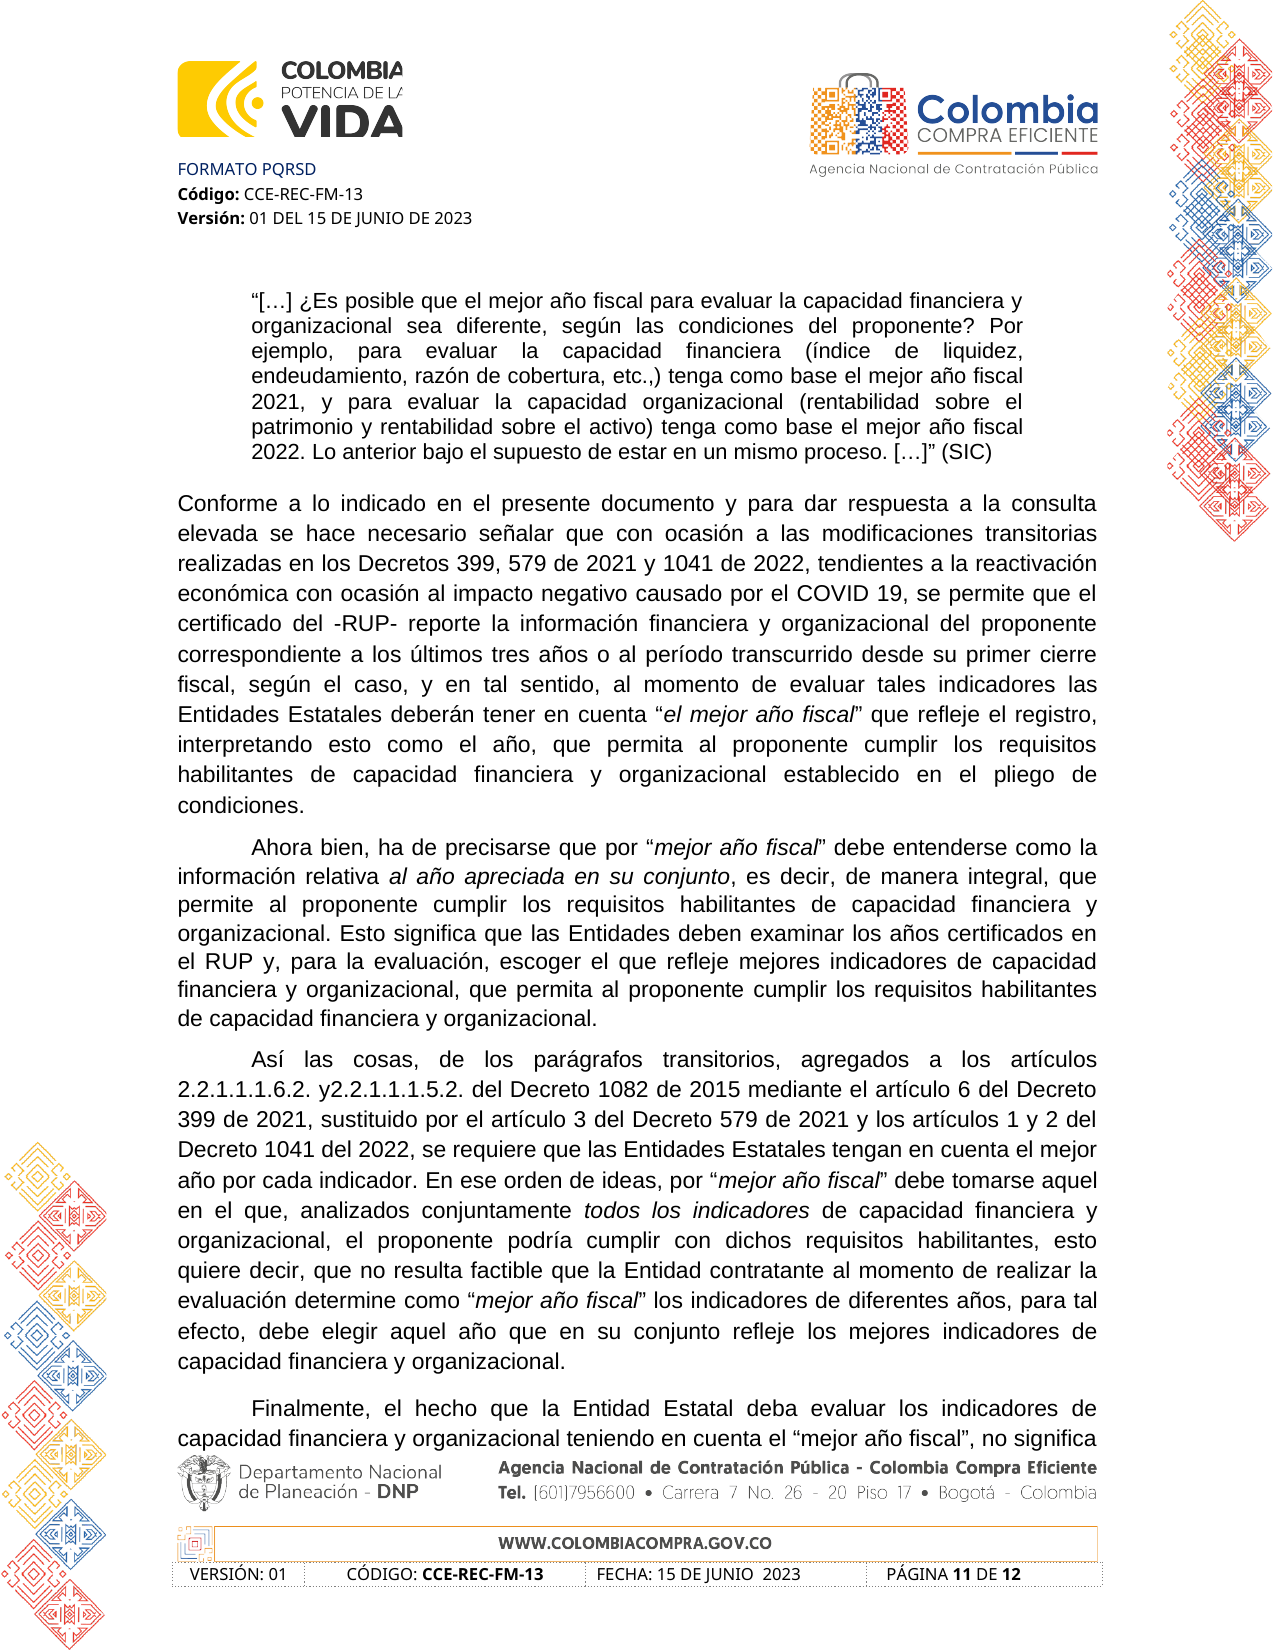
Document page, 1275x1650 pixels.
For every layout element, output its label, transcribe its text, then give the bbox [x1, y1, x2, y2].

text Así las cosas, de los parágrafos transitorios, agregados a los artículos 2.2.1.1.1.6.2. y2.2.1.1.1.5.2. del Decreto 1082 de 2015 mediante el artículo 6 del Decreto 399 de 2021, sustituido por el artículo 3 del Decreto 579 de 2021 y los artículos 1 y 2 del Decreto 1041 del 2022, se requiere que las Entidades Estatales tengan en cuenta el mejor año por cada indicador. En ese orden de ideas, por “mejor año fiscal” debe tomarse aquel en el que, analizados conjuntamente todos los indicadores de capacidad financiera y organizacional, el proponente podría cumplir con dichos requisitos habilitantes, esto quiere decir, que no resulta factible que la Entidad contratante al momento de realizar la evaluación determine como “mejor año fiscal” los indicadores de diferentes años, para tal efecto, debe elegir aquel año que en su conjunto refleje los mejores indicadores de capacidad financiera y organizacional. [177, 1046, 1098, 1374]
picture [177, 1455, 1098, 1562]
picture [1165, 0, 1272, 539]
picture [177, 61, 402, 137]
text Ahora bien, ha de precisarse que por “mejor año fiscal” debe entenderse como la información relativa al año apreciada en su conjunto, es decir, de manera integral, que permite al proponente cumplir los requisitos habilitantes de capacidad financiera y organizacional. Esto significa que las Entidades deben examinar los años certificados en el RUP y, para la evaluación, escoger el que refleje mejores indicadores de capacidad financiera y organizacional, que permita al proponente cumplir los requisitos habilitantes de capacidad financiera y organizacional. [177, 834, 1098, 1031]
text Conforme a lo indicado en el presente documento y para dar respuesta a la consulta elevada se hace necesario señalar que con ocasión a las modificaciones transitorias realizadas en los Decretos 399, 579 de 2021 y 1041 de 2022, tendientes a la reactivación económica con ocasión al impacto negativo causado por el COVID 19, se permite que el certificado del -RUP- reporte la información financiera y organizacional del proponente correspondiente a los últimos tres años o al período transcurrido desde su primer cierre fiscal, según el caso, y en tal sentido, al momento de evaluar tales indicadores las Entidades Estatales deberán tener en cuenta “el mejor año fiscal” que refleje el registro, interpretando esto como el año, que permita al proponente cumplir los requisitos habilitantes de capacidad financiera y organizacional establecido en el pliego de condiciones. [177, 489, 1098, 818]
picture [0, 1141, 106, 1648]
text “[…] ¿Es posible que el mejor año fiscal para evaluar la capacidad financiera y organizacional sea diferente, según las condiciones del proponente? Por ejemplo, para evaluar la capacidad financiera (índice de liquidez, endeudamiento, razón de cobertura, etc.,) tenga como base el mejor año fiscal 2021, y para evaluar la capacidad organizacional (rentabilidad sobre el patrimonio y rentabilidad sobre el activo) tenga como base el mejor año fiscal 2022. Lo anterior bajo el supuesto de estar en un mismo proceso. […]” (SIC) [251, 288, 1024, 464]
picture [809, 73, 1098, 177]
